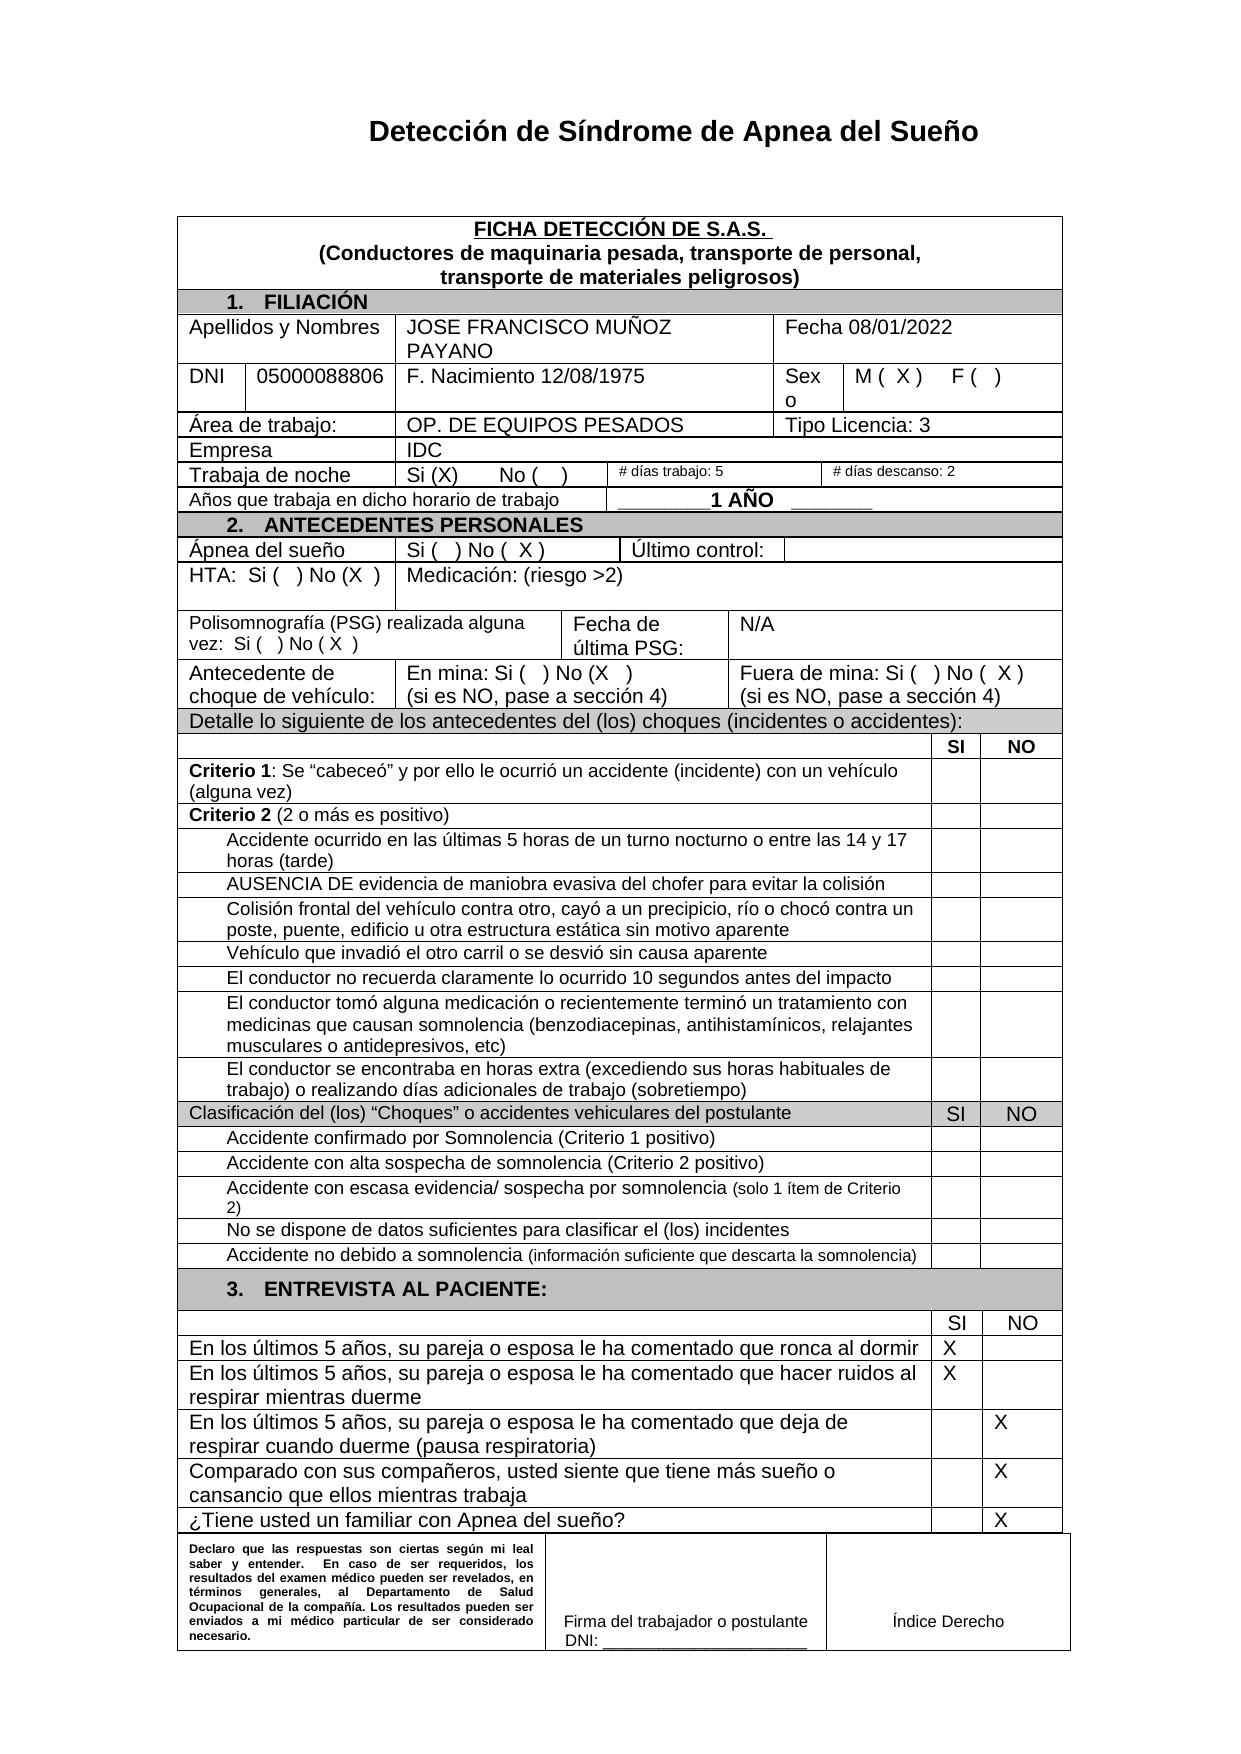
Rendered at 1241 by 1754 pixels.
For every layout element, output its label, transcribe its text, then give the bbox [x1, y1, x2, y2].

table_cell X [983, 1508, 1062, 1532]
table_cell [932, 829, 980, 872]
table_cell El conductor no recuerda claramente lo ocurrido 10 segundos antes del impacto [178, 967, 931, 991]
table_cell En mina: Si ( ) No (X ) (si es NO, pase a sección 4) [396, 660, 728, 708]
table_cell F. Nacimiento 12/08/1975 [396, 364, 773, 411]
table_cell Polisomnografía (PSG) realizada alguna vez: Si ( ) No ( X ) [178, 611, 561, 659]
table_cell [932, 1152, 980, 1176]
table_cell Último control: [621, 538, 784, 561]
table_cell [932, 1177, 980, 1217]
table_cell X [983, 1410, 1062, 1458]
table_cell M ( X ) F ( ) [844, 364, 1062, 411]
table_cell [932, 992, 980, 1057]
table_cell En los últimos 5 años, su pareja o esposa le ha comentado que deja de respirar cuando duerme (pausa respiratoria) [178, 1410, 931, 1458]
table_cell [981, 992, 1062, 1057]
table_cell [932, 873, 980, 897]
table_cell [981, 1127, 1062, 1151]
table_cell [932, 1244, 980, 1267]
table_cell [932, 942, 980, 966]
table_cell Fecha 08/01/2022 [774, 315, 1062, 362]
table_cell Accidente no debido a somnolencia (información suficiente que descarta la somnolencia) [178, 1244, 931, 1267]
table_cell En los últimos 5 años, su pareja o esposa le ha comentado que hacer ruidos al respirar mientras duerme [178, 1361, 931, 1409]
table_cell [932, 1508, 982, 1532]
table_cell [983, 1361, 1062, 1409]
table_cell Si ( ) No ( X ) [396, 538, 619, 561]
table_cell Fuera de mina: Si ( ) No ( X ) (si es NO, pase a sección 4) [729, 660, 1062, 708]
table_cell Si (X) No ( ) [396, 463, 607, 486]
table_cell No se dispone de datos suficientes para clasificar el (los) incidentes [178, 1219, 931, 1242]
table_cell [981, 759, 1062, 802]
table_cell [932, 1459, 982, 1507]
table_cell Antecedente de choque de vehículo: [178, 660, 395, 708]
table_cell AUSENCIA DE evidencia de maniobra evasiva del chofer para evitar la colisión [178, 873, 931, 897]
table_cell Detalle lo siguiente de los antecedentes del (los) choques (incidentes o accidentes): [178, 709, 1062, 733]
table_cell [981, 967, 1062, 991]
table_cell Años que trabaja en dicho horario de trabajo [178, 488, 606, 511]
table_header FICHA DETECCIÓN DE S.A.S. (Conductores de maquinaria pesada, transporte de personal, transporte de materiales peligrosos) [178, 217, 1062, 288]
table_cell SI [932, 734, 980, 758]
table_cell [178, 734, 931, 758]
table_cell Accidente con escasa evidencia/ sospecha por somnolencia (solo 1 ítem de Criterio 2) [178, 1177, 931, 1217]
table_cell [932, 804, 980, 827]
table_cell Tipo Licencia: 3 [774, 413, 1062, 436]
table_cell Medicación: (riesgo >2) [396, 563, 1062, 610]
table_cell IDC [396, 438, 1062, 461]
table_cell Empresa [178, 438, 395, 461]
table_cell [981, 942, 1062, 966]
table_cell Sexo [774, 364, 843, 411]
table_cell [932, 1127, 980, 1151]
table_cell Criterio 1: Se “cabeceó” y por ello le ocurrió un accidente (incidente) con un vehículo (alguna vez) [178, 759, 931, 802]
table_cell Fecha de última PSG: [562, 611, 728, 659]
table_cell [932, 967, 980, 991]
table_cell [983, 1336, 1062, 1360]
table_cell [932, 1058, 980, 1101]
table_cell En los últimos 5 años, su pareja o esposa le ha comentado que ronca al dormir [178, 1336, 931, 1360]
table_cell [981, 1152, 1062, 1176]
table_cell ________1 AÑO _______ [607, 488, 1062, 511]
table_cell NO [983, 1311, 1062, 1335]
table_cell N/A [729, 611, 1062, 659]
table_cell Accidente confirmado por Somnolencia (Criterio 1 positivo) [178, 1127, 931, 1151]
table_cell SI [932, 1102, 980, 1126]
table_cell Vehículo que invadió el otro carril o se desvió sin causa aparente [178, 942, 931, 966]
table_cell Apellidos y Nombres [178, 315, 395, 362]
table_cell X [932, 1361, 982, 1409]
table_cell [981, 1058, 1062, 1101]
table_cell [178, 1311, 931, 1335]
table_cell Ápnea del sueño [178, 538, 395, 561]
table_cell DNI [178, 364, 245, 411]
table_cell # días trabajo: 5 [608, 463, 821, 486]
table_cell [932, 898, 980, 941]
table_cell FILIACIÓN [178, 290, 1062, 313]
table_cell [932, 1219, 980, 1242]
table_cell # días descanso: 2 [822, 463, 1062, 486]
table_cell [981, 898, 1062, 941]
table_cell [932, 1410, 982, 1458]
table_cell [785, 538, 1062, 561]
table_cell Trabaja de noche [178, 463, 395, 486]
table_cell X [932, 1336, 982, 1360]
table_cell Área de trabajo: [178, 413, 395, 436]
table_cell Criterio 2 (2 o más es positivo) [178, 804, 931, 827]
table_cell [981, 829, 1062, 872]
table_cell ANTECEDENTES PERSONALES [178, 513, 1062, 536]
table_cell Accidente ocurrido en las últimas 5 horas de un turno nocturno o entre las 14 y 17 horas (tarde) [178, 829, 931, 872]
table_cell HTA: Si ( ) No (X ) [178, 563, 395, 610]
table_cell ENTREVISTA AL PACIENTE: [178, 1269, 1062, 1310]
table_cell [932, 759, 980, 802]
table_cell El conductor se encontraba en horas extra (excediendo sus horas habituales de trabajo) o realizando días adicionales de trabajo (sobretiempo) [178, 1058, 931, 1101]
table_cell [981, 804, 1062, 827]
table_cell JOSE FRANCISCO MUÑOZ PAYANO [396, 315, 773, 362]
table_cell Comparado con sus compañeros, usted siente que tiene más sueño o cansancio que ellos mientras trabaja [178, 1459, 931, 1507]
table_cell OP. DE EQUIPOS PESADOS [396, 413, 773, 436]
table_cell 05000088806 [246, 364, 395, 411]
table_cell [981, 1244, 1062, 1267]
table_cell [981, 1219, 1062, 1242]
table_cell Accidente con alta sospecha de somnolencia (Criterio 2 positivo) [178, 1152, 931, 1176]
table_cell NO [981, 734, 1062, 758]
table_cell [981, 873, 1062, 897]
table_cell NO [981, 1102, 1062, 1126]
table_cell [981, 1177, 1062, 1217]
table_cell X [983, 1459, 1062, 1507]
table_cell ¿Tiene usted un familiar con Apnea del sueño? [178, 1508, 931, 1532]
table_cell El conductor tomó alguna medicación o recientemente terminó un tratamiento con medicinas que causan somnolencia (benzodiacepinas, antihistamínicos, relajantes musculares o antidepresivos, etc) [178, 992, 931, 1057]
table_cell SI [932, 1311, 982, 1335]
table_cell Colisión frontal del vehículo contra otro, cayó a un precipicio, río o chocó contra un poste, puente, edificio u otra estructura estática sin motivo aparente [178, 898, 931, 941]
table_cell Clasificación del (los) “Choques” o accidentes vehiculares del postulante [178, 1102, 931, 1126]
